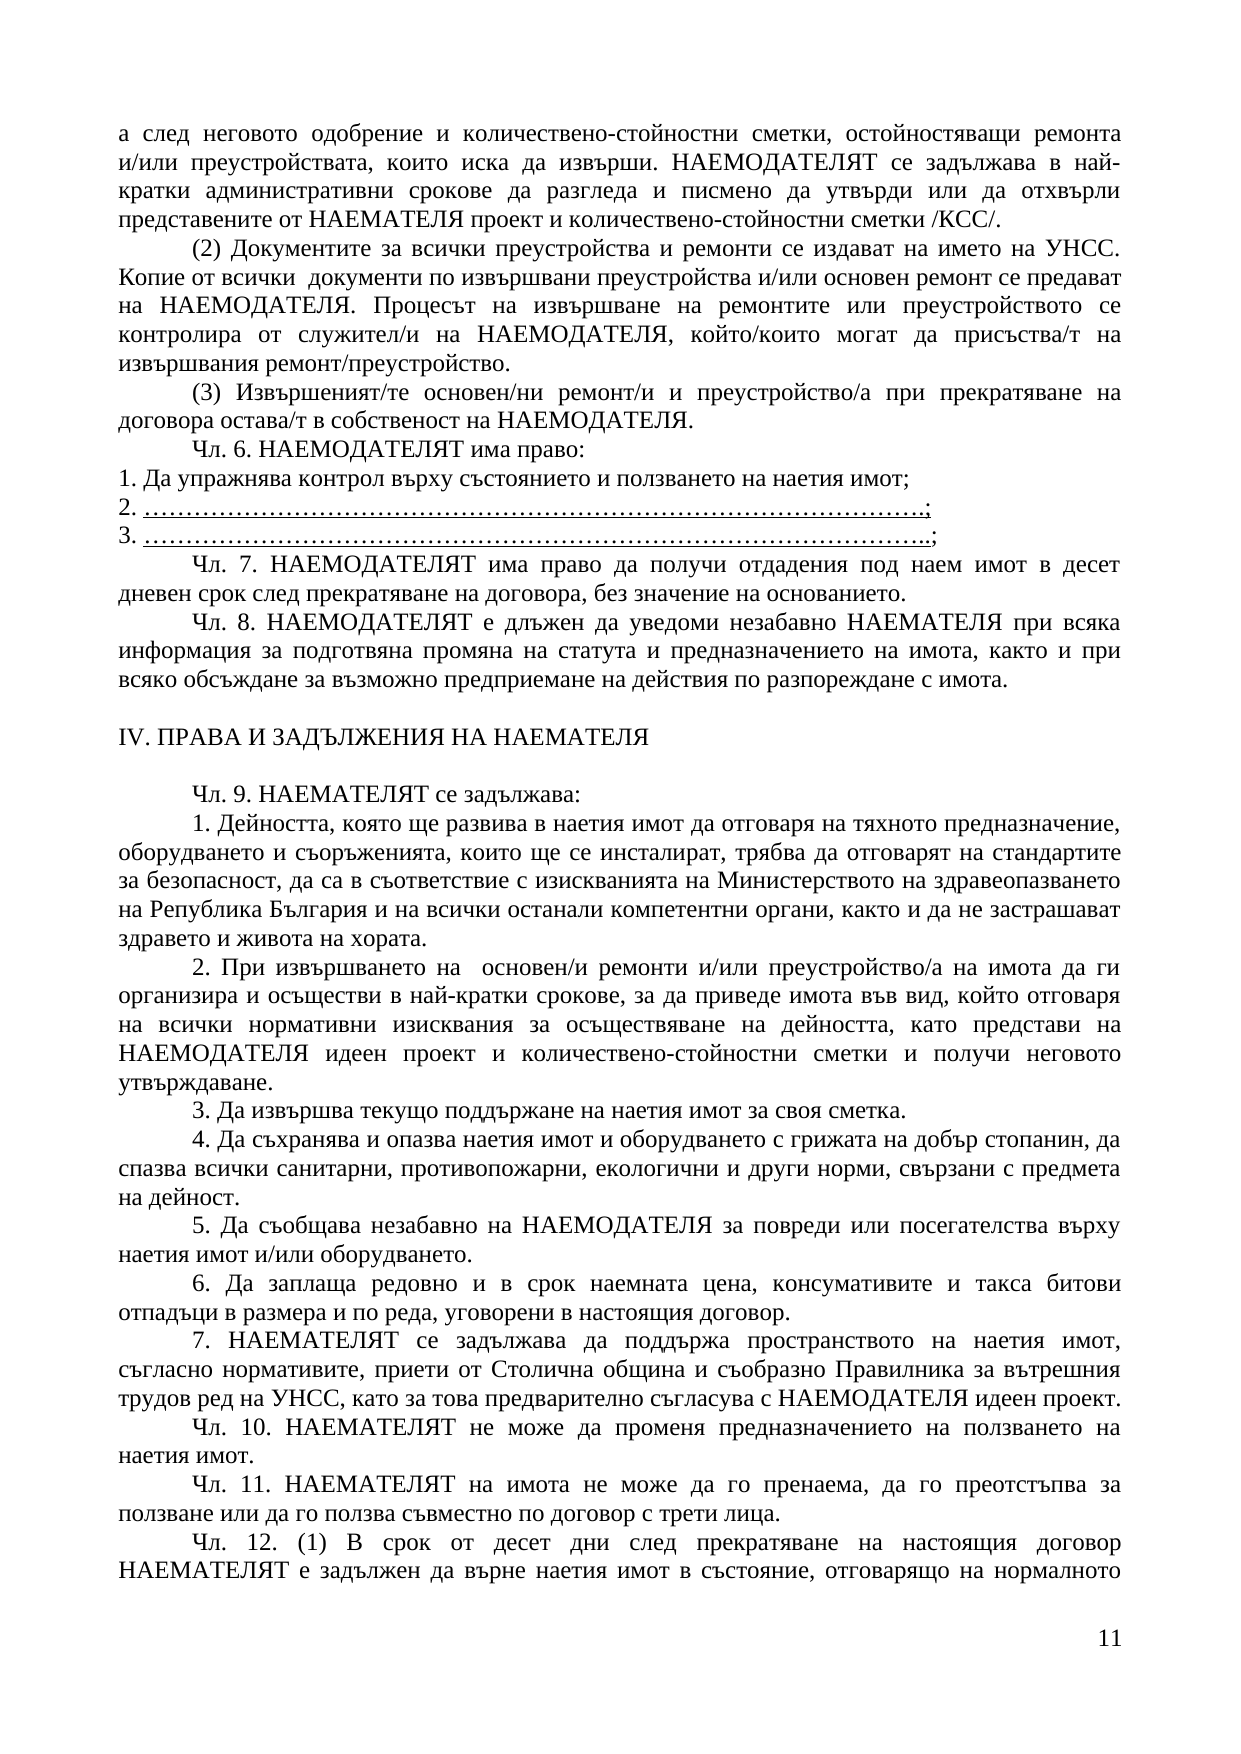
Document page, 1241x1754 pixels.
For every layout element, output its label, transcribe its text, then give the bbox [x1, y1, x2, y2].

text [118, 118, 1122, 233]
text 5. Да съобщава незабавно на НАЕМОДАТЕЛЯ за повреди или посегателства върху наетия имот и/или оборудването. [118, 1211, 1122, 1268]
text Чл. 6. НАЕМОДАТЕЛЯТ има право: [118, 434, 1122, 463]
text 4. Да съхранява и опазва наетия имот и оборудването с грижата на добър стопанин, да спазва всички санитарни, противопожарни, екологични и други норми, свързани с предмета на дейност. [118, 1124, 1122, 1211]
text 2. При извършването на основен/и ремонти и/или преустройство/а на имота да ги организира и осъществи в най-кратки срокове, за да приведе имота във вид, който отговаря на всички нормативни изисквания за осъществяване на дейността, като представи на НАЕМОДАТЕЛЯ идеен проект и количествено-стойностни сметки и получи неговото утвърждаване. [118, 952, 1122, 1096]
text 1. Дейността, която ще развива в наетия имот да отговаря на тяхното предназначение, оборудването и съоръженията, които ще се инсталират, трябва да отговарят на стандартите за безопасност, да са в съответствие с изискванията на Министерството на здравеопазването на Република България и на всички останали компетентни органи, както и да не застрашават здравето и живота на хората. [118, 808, 1122, 952]
text 7. НАЕМАТЕЛЯТ се задължава да поддържа пространството на наетия имот, съгласно нормативите, приети от Столична община и съобразно Правилника за вътрешния трудов ред на УНСС, като за това предварително съгласува с НАЕМОДАТЕЛЯ идеен проект. [118, 1326, 1122, 1412]
text Чл. 7. НАЕМОДАТЕЛЯТ има право да получи отдадения под наем имот в десет дневен срок след прекратяване на договора, без значение на основанието. [118, 549, 1122, 607]
text Чл. 10. НАЕМАТЕЛЯТ не може да променя предназначението на ползването на наетия имот. [118, 1412, 1122, 1469]
text 6. Да заплаща редовно и в срок наемната цена, консумативите и такса битови отпадъци в размера и по реда, уговорени в настоящия договор. [118, 1268, 1122, 1326]
text Чл. 8. НАЕМОДАТЕЛЯТ е длъжен да уведоми незабавно НАЕМАТЕЛЯ при всяка информация за подготвяна промяна на статута и предназначението на имота, както и при всяко обсъждане за възможно предприемане на действия по разпореждане с имота. [118, 607, 1122, 693]
text Чл. 9. НАЕМАТЕЛЯТ се задължава: [118, 779, 1122, 808]
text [118, 1527, 1122, 1584]
text (3) Извършеният/те основен/ни ремонт/и и преустройство/а при прекратяване на договора остава/т в собственост на НАЕМОДАТЕЛЯ. [118, 377, 1122, 434]
text Чл. 11. НАЕМАТЕЛЯТ на имота не може да го пренаема, да го преотстъпва за ползване или да го ползва съвместно по договор с трети лица. [118, 1469, 1122, 1527]
text 3. …………………………………………………………………………………..; [118, 521, 1122, 549]
text 3. Да извършва текущо поддържане на наетия имот за своя сметка. [118, 1096, 1122, 1124]
text IV. ПРАВА И ЗАДЪЛЖЕНИЯ НА НАЕМАТЕЛЯ [118, 722, 1122, 751]
text 1. Да упражнява контрол върху състоянието и ползването на наетия имот; [118, 463, 1122, 492]
text 2. ………………………………………………………………………………….; [118, 492, 1122, 521]
text (2) Документите за всички преустройства и ремонти се издават на името на УНСС. Копие от всички документи по извършвани преустройства и/или основен ремонт се предават на НАЕМОДАТЕЛЯ. Процесът на извършване на ремонтите или преустройството се контролира от служител/и на НАЕМОДАТЕЛЯ, който/които могат да присъства/т на извършвания ремонт/преустройство. [118, 233, 1122, 377]
